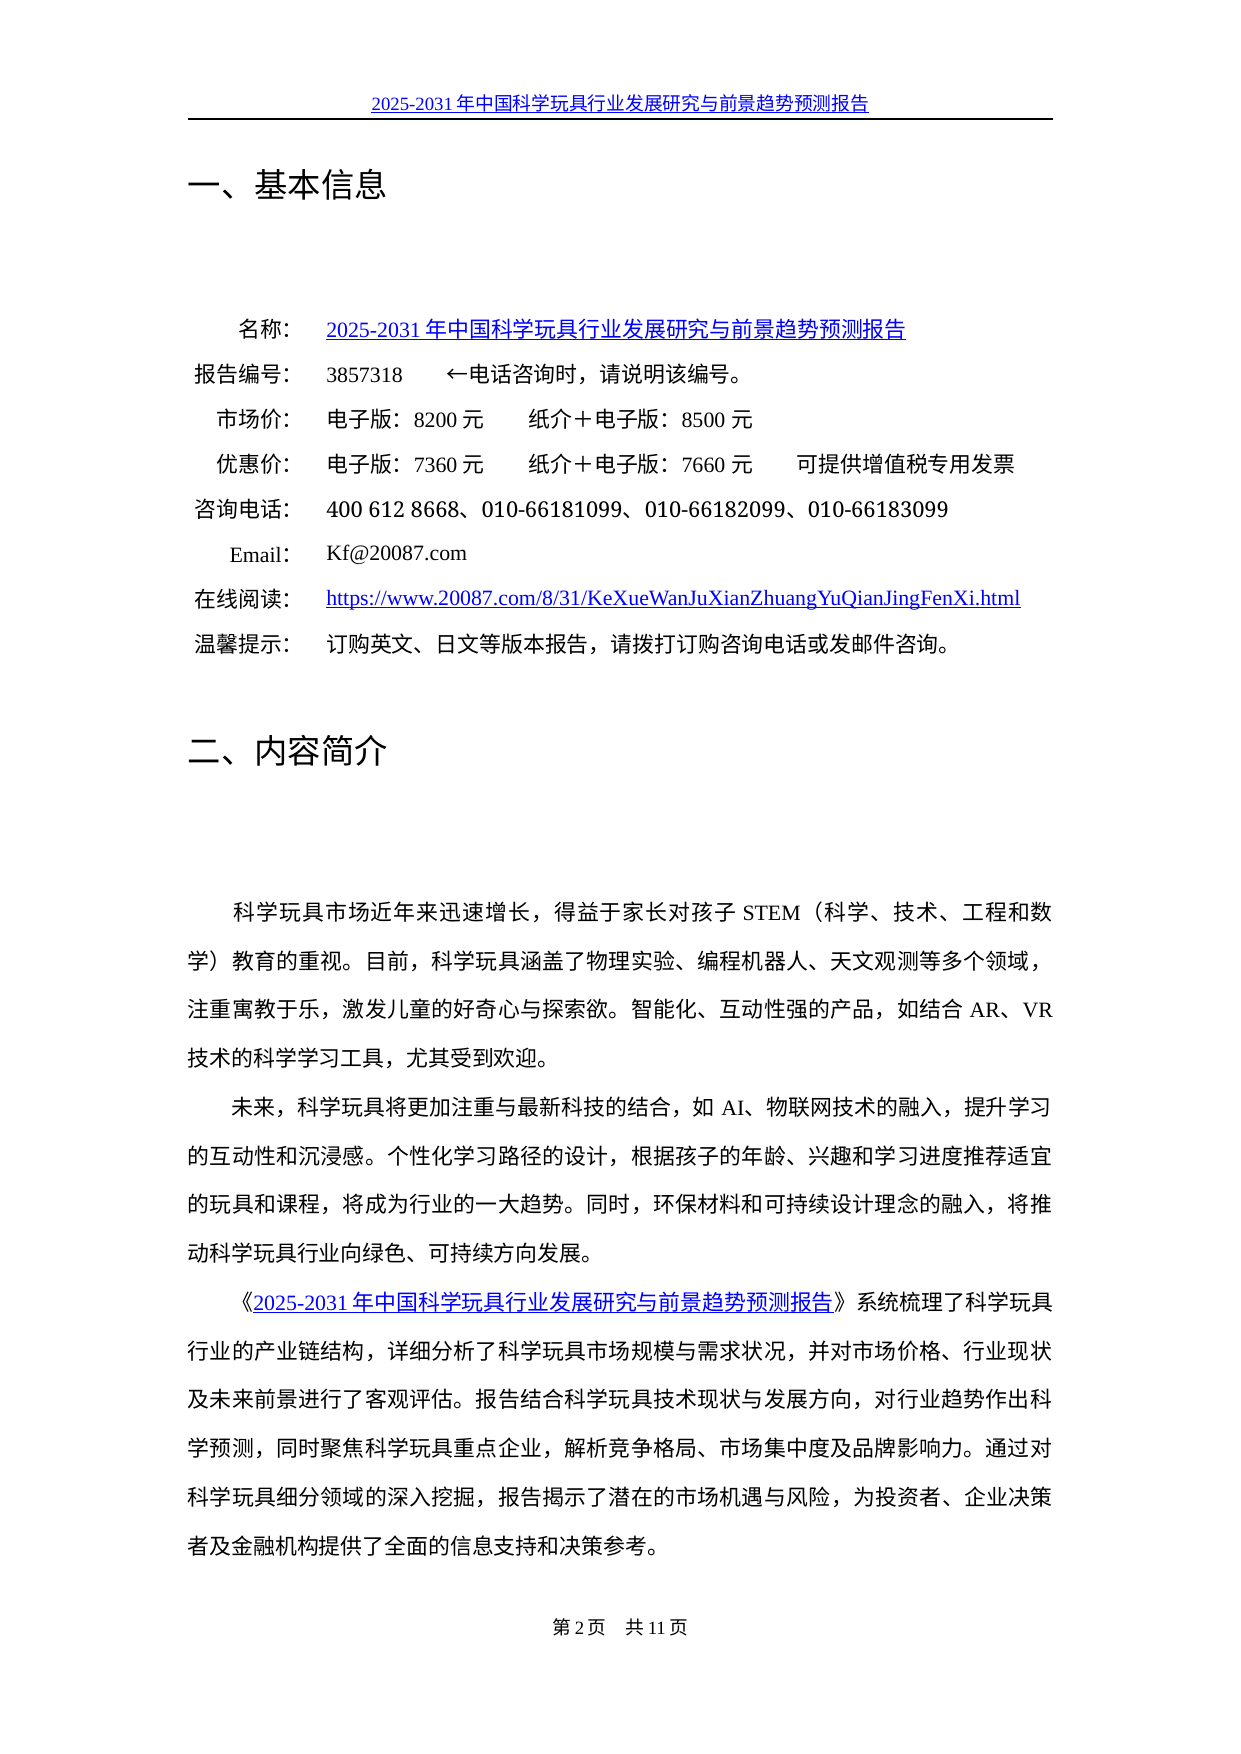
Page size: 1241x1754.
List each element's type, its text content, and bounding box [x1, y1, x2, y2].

table_cell Kf@20087.com [315, 537, 1073, 582]
title 二、内容简介 [187, 717, 1053, 782]
table_cell [315, 582, 1073, 627]
title 一、基本信息 [187, 150, 1053, 215]
table_cell Email： [167, 537, 315, 582]
table_cell 400 612 8668、010-66181099、010-66182099、010-66183099 [315, 492, 1073, 537]
table_cell 咨询电话： [167, 492, 315, 537]
table_cell 市场价： [167, 402, 315, 447]
table_cell 电子版：7360 元 纸介＋电子版：7660 元 可提供增值税专用发票 [315, 447, 1073, 492]
table_cell 电子版：8200 元 纸介＋电子版：8500 元 [315, 402, 1073, 447]
table_cell 3857318 ←电话咨询时，请说明该编号。 [315, 357, 1073, 402]
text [187, 894, 1053, 1561]
table_cell 温馨提示： [167, 627, 315, 672]
table_cell 报告编号： [167, 357, 315, 402]
table_header 2025-2031年中国科学玩具行业发展研究与前景趋势预测报告 [315, 312, 1073, 357]
table_cell 在线阅读： [167, 582, 315, 627]
table_cell 订购英文、日文等版本报告，请拨打订购咨询电话或发邮件咨询。 [315, 627, 1073, 672]
table_header 名称： [167, 312, 315, 357]
table_cell 优惠价： [167, 447, 315, 492]
